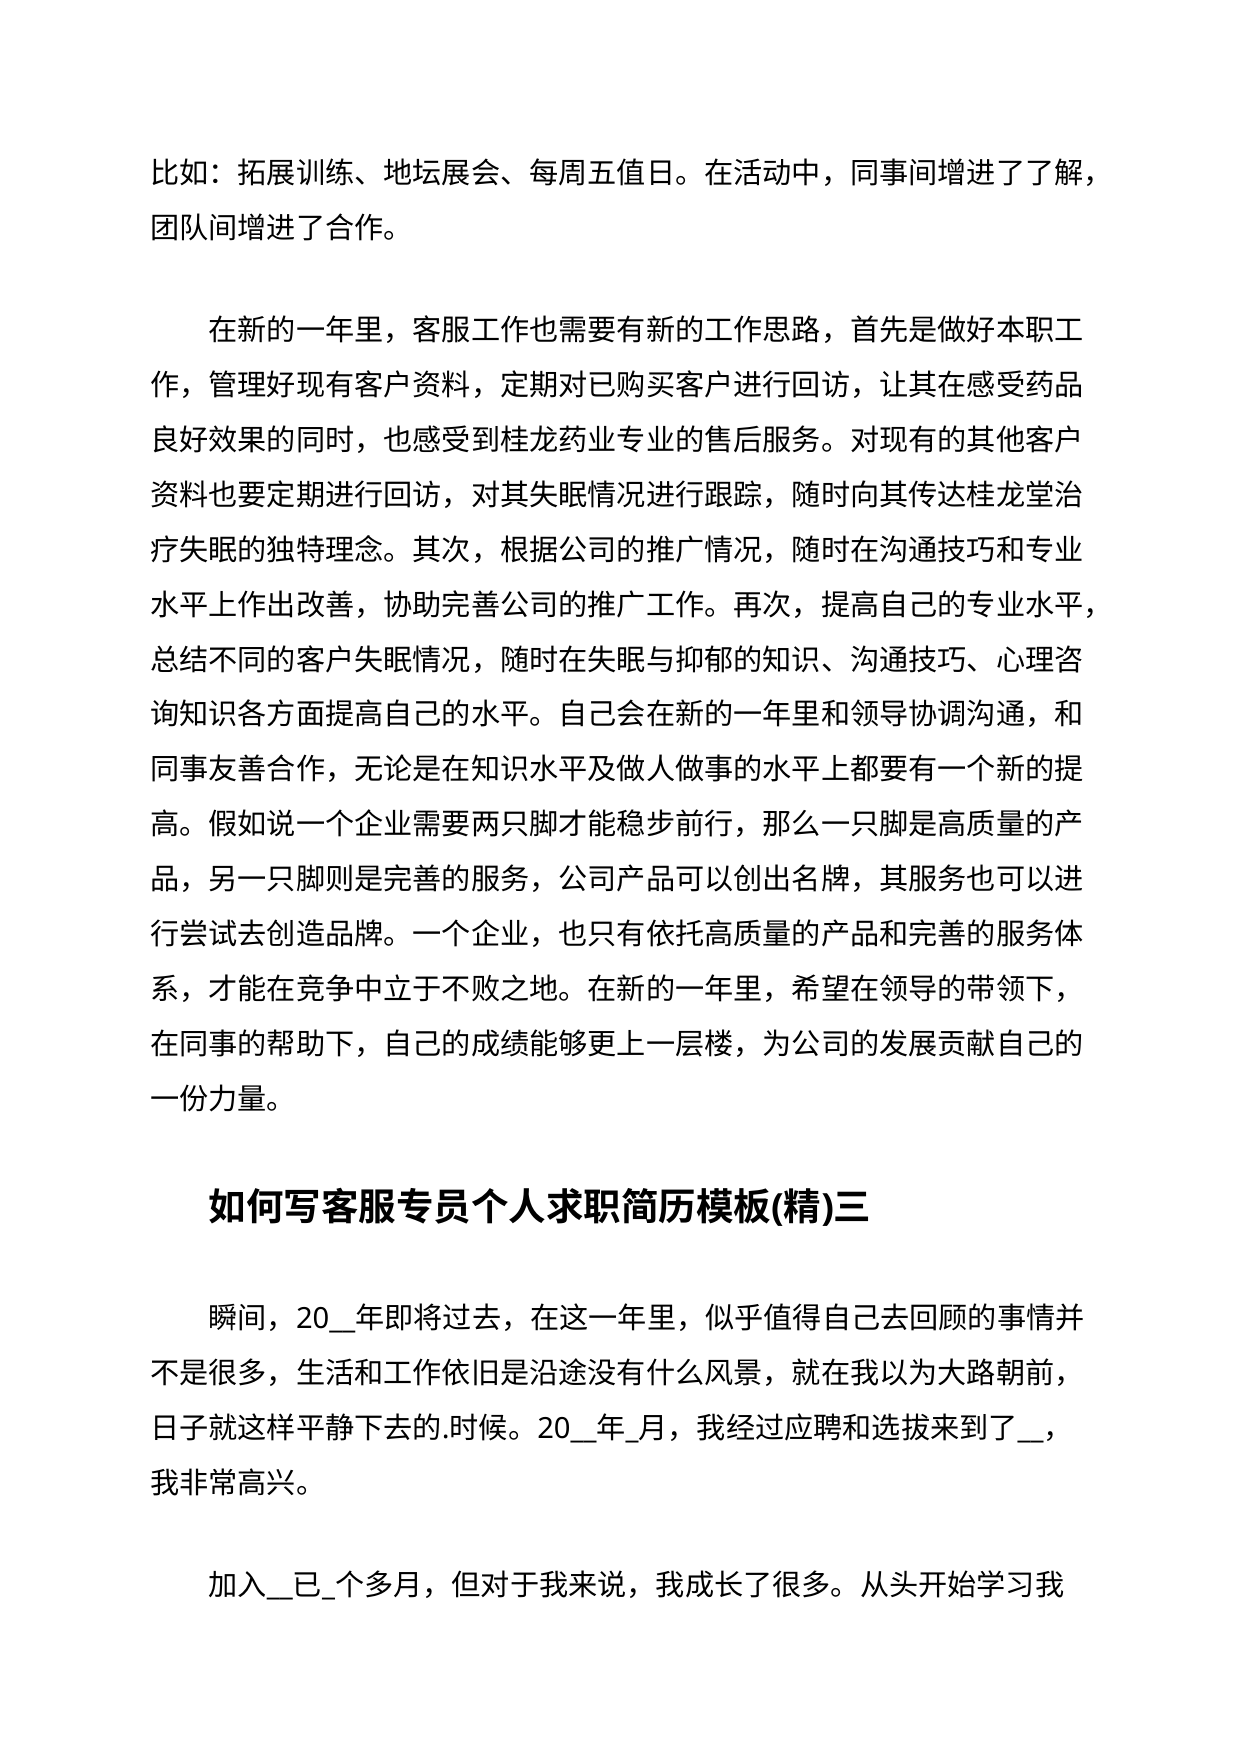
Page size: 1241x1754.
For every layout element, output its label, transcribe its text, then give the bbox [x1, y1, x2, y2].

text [150, 1561, 1090, 1604]
text 如何写客服专员个人求职简历模板(精)三 [150, 1177, 1090, 1231]
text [150, 150, 1090, 247]
text 在新的一年里，客服工作也需要有新的工作思路，首先是做好本职工作，管理好现有客户资料，定期对已购买客户进行回访，让其在感受药品良好效果的同时，也感受到桂龙药业专业的售后服务。对现有的其他客户资料也要定期进行回访，对其失眠情况进行跟踪，随时向其传达桂龙堂治疗失眠的独特理念。其次，根据公司的推广情况，随时在沟通技巧和专业水平上作出改善，协助完善公司的推广工作。再次，提高自己的专业水平，总结不同的客户失眠情况，随时在失眠与抑郁的知识、沟通技巧、心理咨询知识各方面提高自己的水平。自己会在新的一年里和领导协调沟通，和同事友善合作，无论是在知识水平及做人做事的水平上都要有一个新的提高。假如说一个企业需要两只脚才能稳步前行，那么一只脚是高质量的产品，另一只脚则是完善的服务，公司产品可以创出名牌，其服务也可以进行尝试去创造品牌。一个企业，也只有依托高质量的产品和完善的服务体系，才能在竞争中立于不败之地。在新的一年里，希望在领导的带领下，在同事的帮助下，自己的成绩能够更上一层楼，为公司的发展贡献自己的一份力量。 [150, 307, 1090, 1117]
text 瞬间，20__年即将过去，在这一年里，似乎值得自己去回顾的事情并不是很多，生活和工作依旧是沿途没有什么风景，就在我以为大路朝前，日子就这样平静下去的.时候。20__年_月，我经过应聘和选拔来到了__，我非常高兴。 [150, 1294, 1090, 1502]
